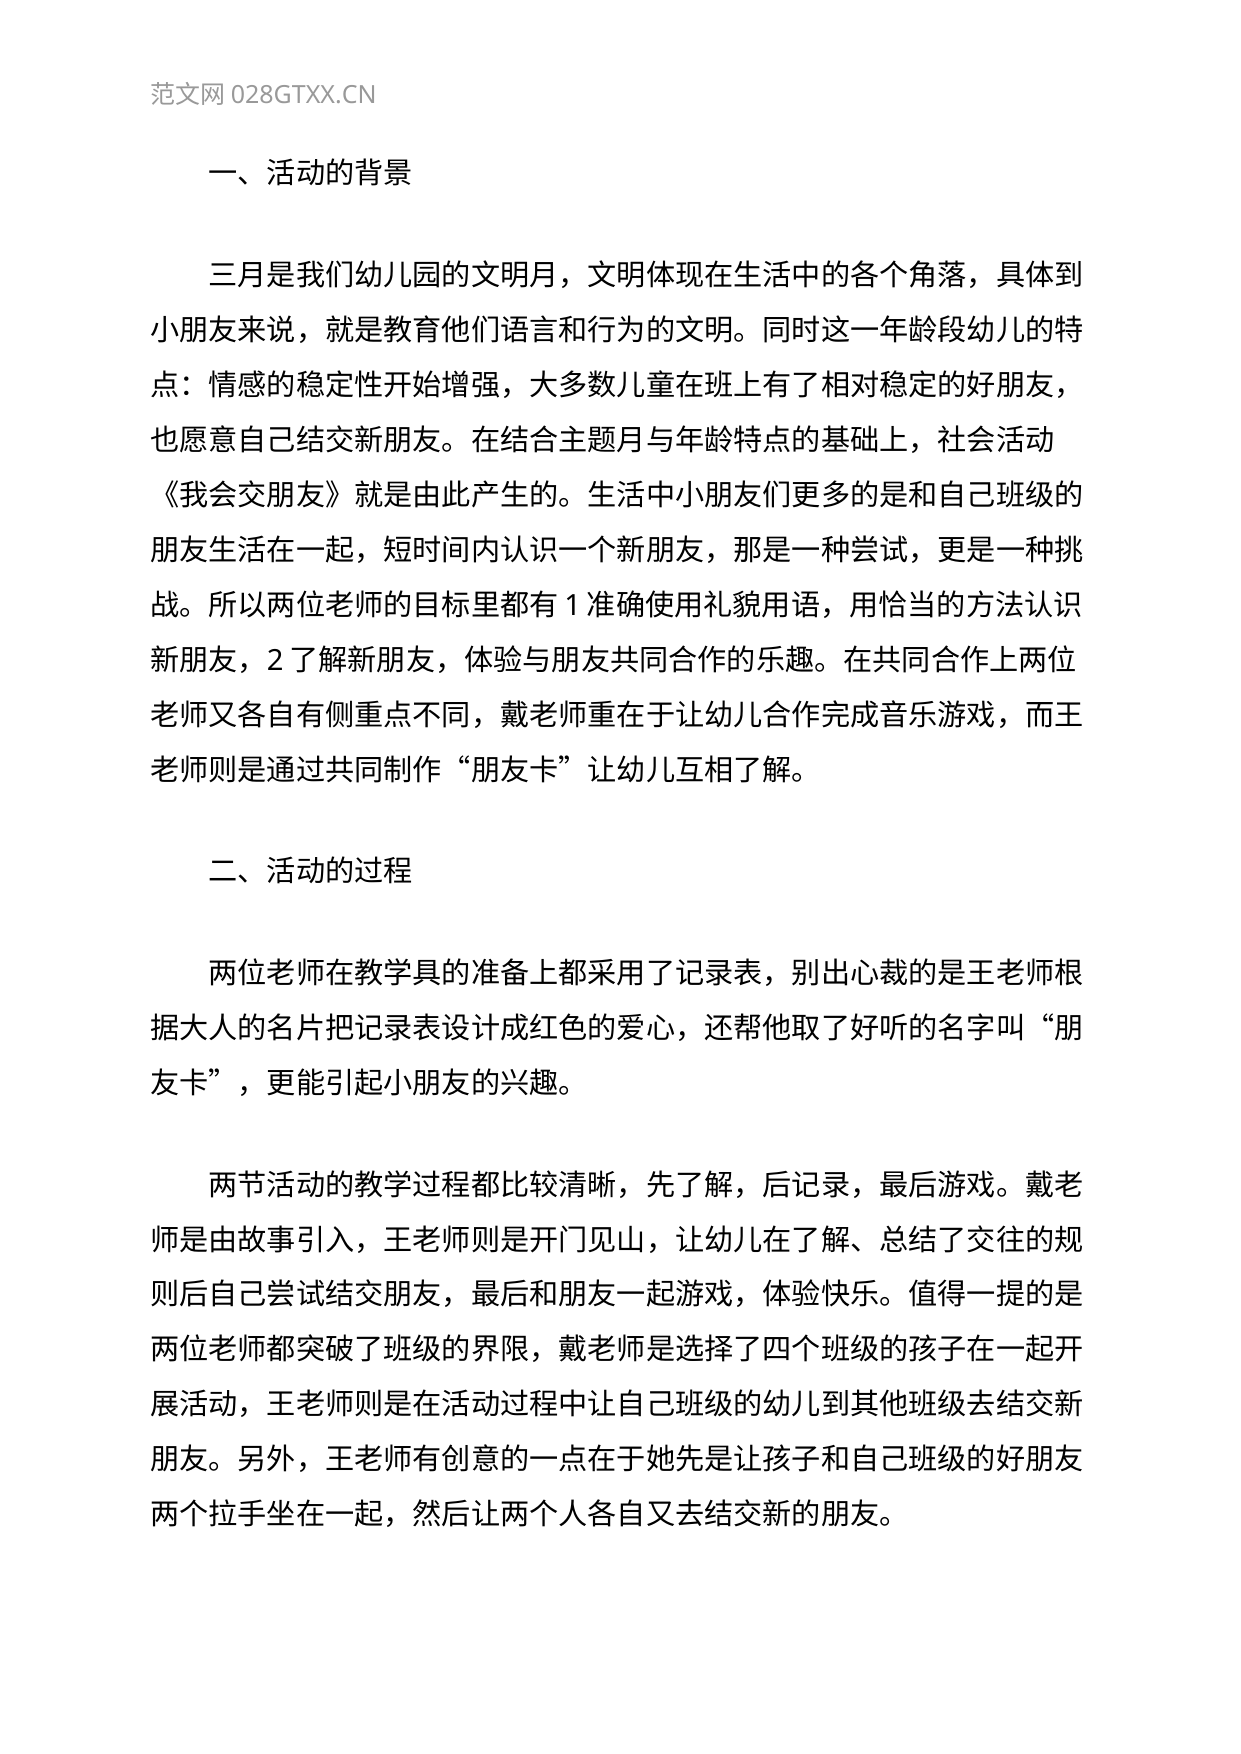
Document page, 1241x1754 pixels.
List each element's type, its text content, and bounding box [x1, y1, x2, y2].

text 两节活动的教学过程都比较清晰，先了解，后记录，最后游戏。戴老师是由故事引入，王老师则是开门见山，让幼儿在了解、总结了交往的规则后自己尝试结交朋友，最后和朋友一起游戏，体验快乐。值得一提的是两位老师都突破了班级的界限，戴老师是选择了四个班级的孩子在一起开展活动，王老师则是在活动过程中让自己班级的幼儿到其他班级去结交新朋友。另外，王老师有创意的一点在于她先是让孩子和自己班级的好朋友两个拉手坐在一起，然后让两个人各自又去结交新的朋友。 [150, 1161, 1090, 1533]
text 三月是我们幼儿园的文明月，文明体现在生活中的各个角落，具体到小朋友来说，就是教育他们语言和行为的文明。同时这一年龄段幼儿的特点：情感的稳定性开始增强，大多数儿童在班上有了相对稳定的好朋友，也愿意自己结交新朋友。在结合主题月与年龄特点的基础上，社会活动《我会交朋友》就是由此产生的。生活中小朋友们更多的是和自己班级的朋友生活在一起，短时间内认识一个新朋友，那是一种尝试，更是一种挑战。所以两位老师的目标里都有1准确使用礼貌用语，用恰当的方法认识新朋友，2了解新朋友，体验与朋友共同合作的乐趣。在共同合作上两位老师又各自有侧重点不同，戴老师重在于让幼儿合作完成音乐游戏，而王老师则是通过共同制作“朋友卡”让幼儿互相了解。 [150, 252, 1090, 788]
text 一、活动的背景 [150, 150, 1090, 192]
text 两位老师在教学具的准备上都采用了记录表，别出心裁的是王老师根据大人的名片把记录表设计成红色的爱心，还帮他取了好听的名字叫“朋友卡”，更能引起小朋友的兴趣。 [150, 949, 1090, 1102]
text 二、活动的过程 [150, 848, 1090, 890]
